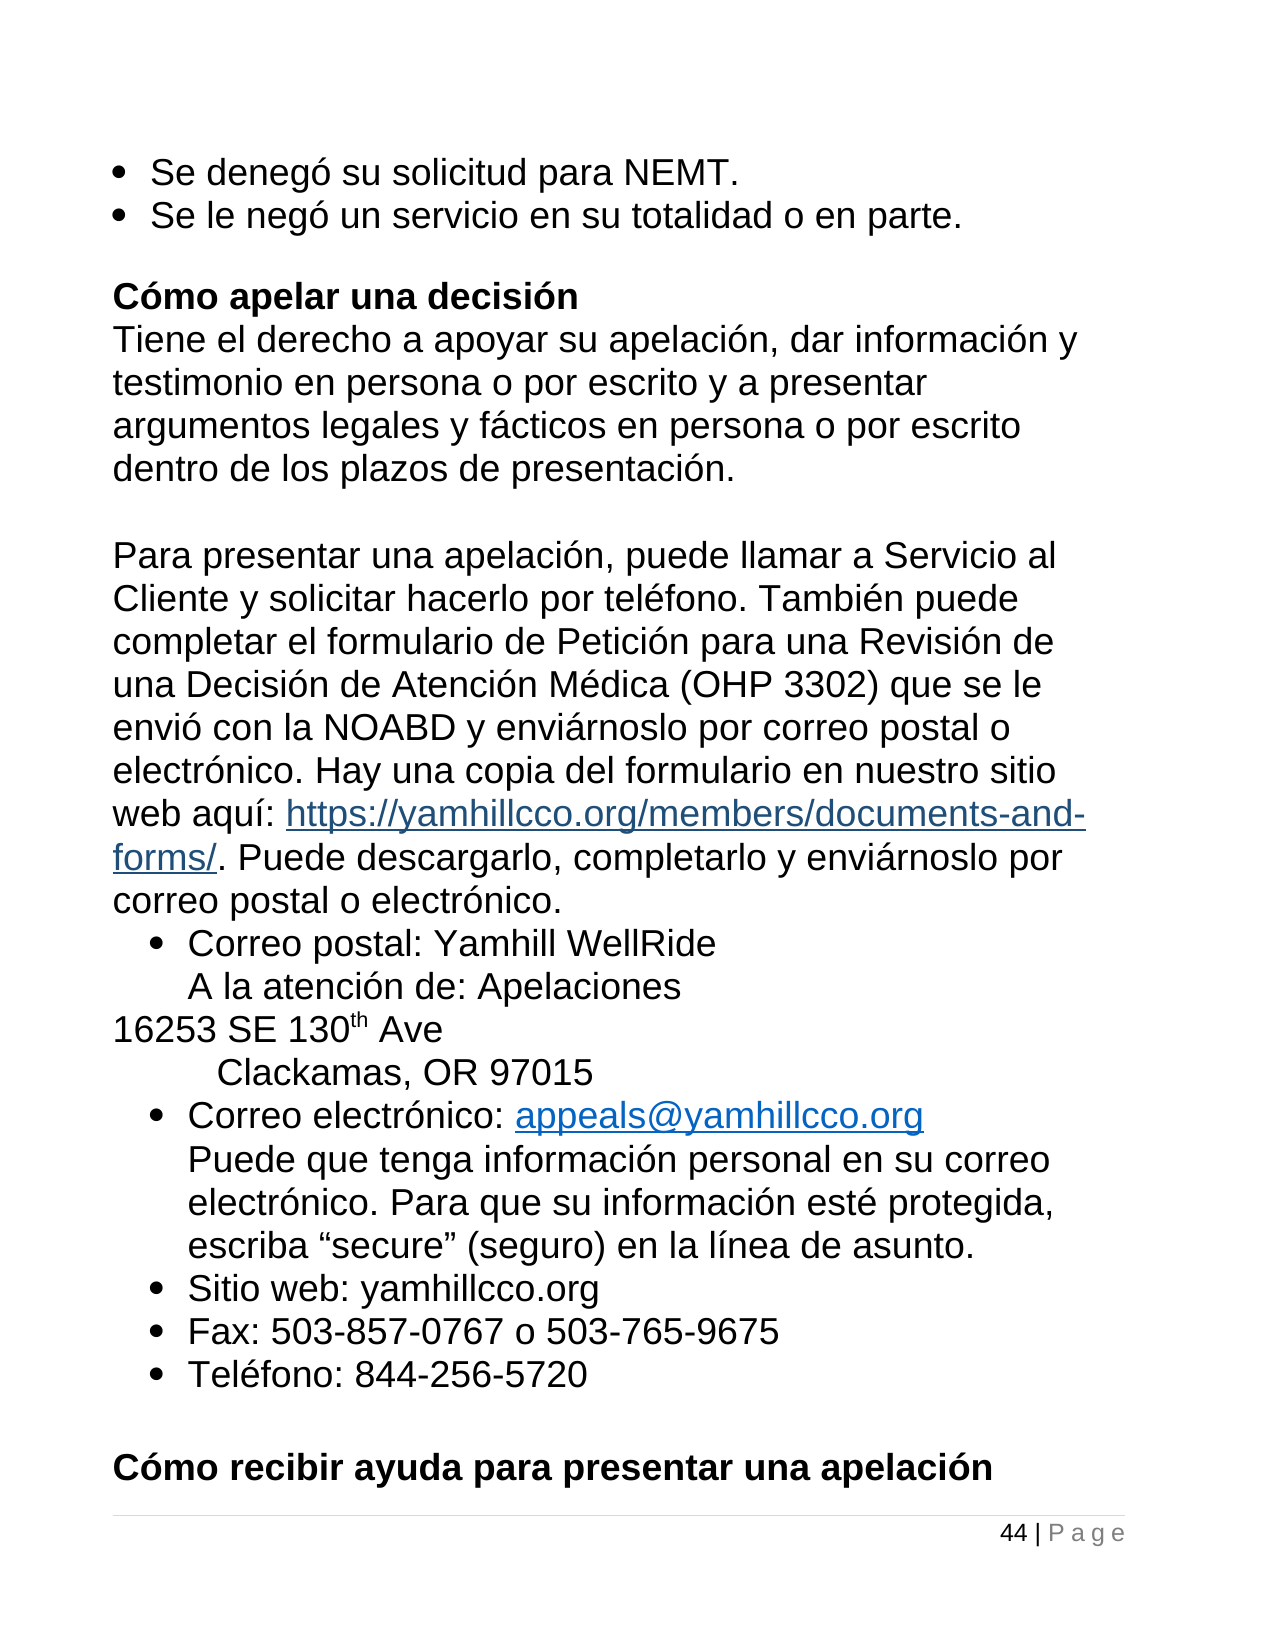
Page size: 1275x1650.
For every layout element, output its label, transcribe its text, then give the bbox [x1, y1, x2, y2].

text Cómo recibir ayuda para presentar una apelación [112, 1445, 1125, 1488]
text Cómo apelar una decisión [112, 274, 1125, 317]
list Fax: 503-857-0767 o 503-765-9675 [150, 1309, 1125, 1353]
list Correo postal: Yamhill WellRide [150, 921, 1125, 964]
list Sitio web: yamhillcco.org [150, 1266, 1125, 1309]
list Se le negó un servicio en su totalidad o en parte. [112, 193, 1125, 236]
text Para presentar una apelación, puede llamar a Servicio al Cliente y solicitar hacerlo por teléfono. También puede completar el formulario de Petición para una Revisión de una Decisión de Atención Médica (OHP 3302) que se le envió con la NOABD y enviárnoslo por correo postal o electrónico. Hay una copia del formulario en nuestro sitio web aquí: https://yamhillcco.org/members/documents-and-forms/. Puede descargarlo, completarlo y enviárnoslo por correo postal o electrónico. [112, 533, 1125, 921]
text Puede que tenga información personal en su correo electrónico. Para que su información esté protegida, escriba “secure” (seguro) en la línea de asunto. [187, 1137, 1125, 1266]
list Teléfono: 844-256-5720 [150, 1353, 1125, 1396]
list Correo electrónico: appeals@yamhillcco.org [150, 1094, 1125, 1137]
text Tiene el derecho a apoyar su apelación, dar información y testimonio en persona o por escrito y a presentar argumentos legales y fácticos en persona o por escrito dentro de los plazos de presentación. [112, 317, 1125, 490]
list Se denegó su solicitud para NEMT. [112, 150, 1125, 193]
text A la atención de: Apelaciones [187, 964, 1125, 1007]
text 16253 SE 130th Ave [112, 1007, 1125, 1051]
text Clackamas, OR 97015 [112, 1051, 1125, 1094]
